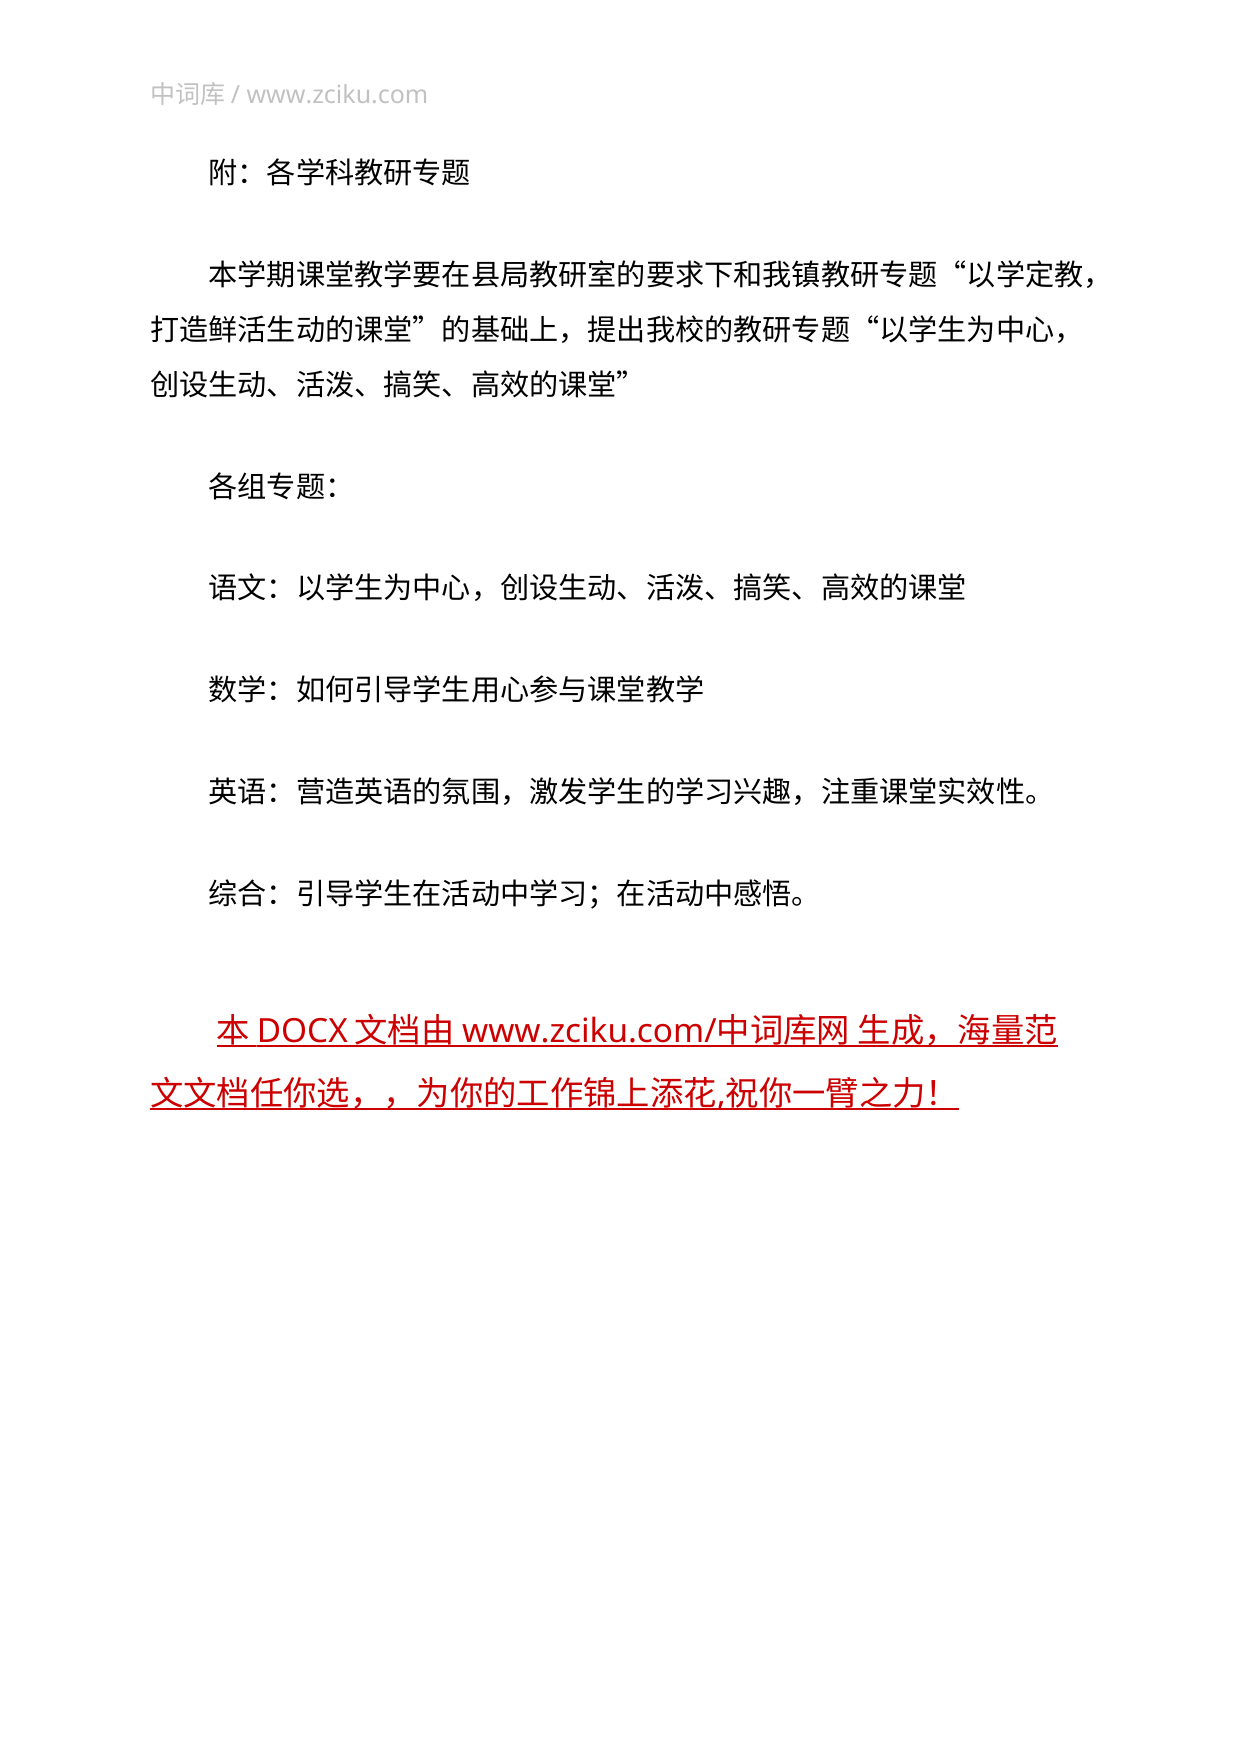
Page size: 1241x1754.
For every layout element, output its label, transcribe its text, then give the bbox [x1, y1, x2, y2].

text 数学：如何引导学生用心参与课堂教学 [150, 667, 1090, 709]
text 附：各学科教研专题 [150, 150, 1090, 192]
text 语文：以学生为中心，创设生动、活泼、搞笑、高效的课堂 [150, 565, 1090, 607]
text 本学期课堂教学要在县局教研室的要求下和我镇教研专题“以学定教，打造鲜活生动的课堂”的基础上，提出我校的教研专题“以学生为中心，创设生动、活泼、搞笑、高效的课堂” [150, 252, 1090, 404]
text 综合：引导学生在活动中学习；在活动中感悟。 [150, 870, 1090, 913]
text 英语：营造英语的氛围，激发学生的学习兴趣，注重课堂实效性。 [150, 769, 1090, 811]
text 各组专题： [150, 463, 1090, 506]
text 本DOCX文档由 www.zciku.com/中词库网 生成，海量范文文档任你选，，为你的工作锦上添花,祝你一臂之力！ [150, 1003, 1090, 1115]
